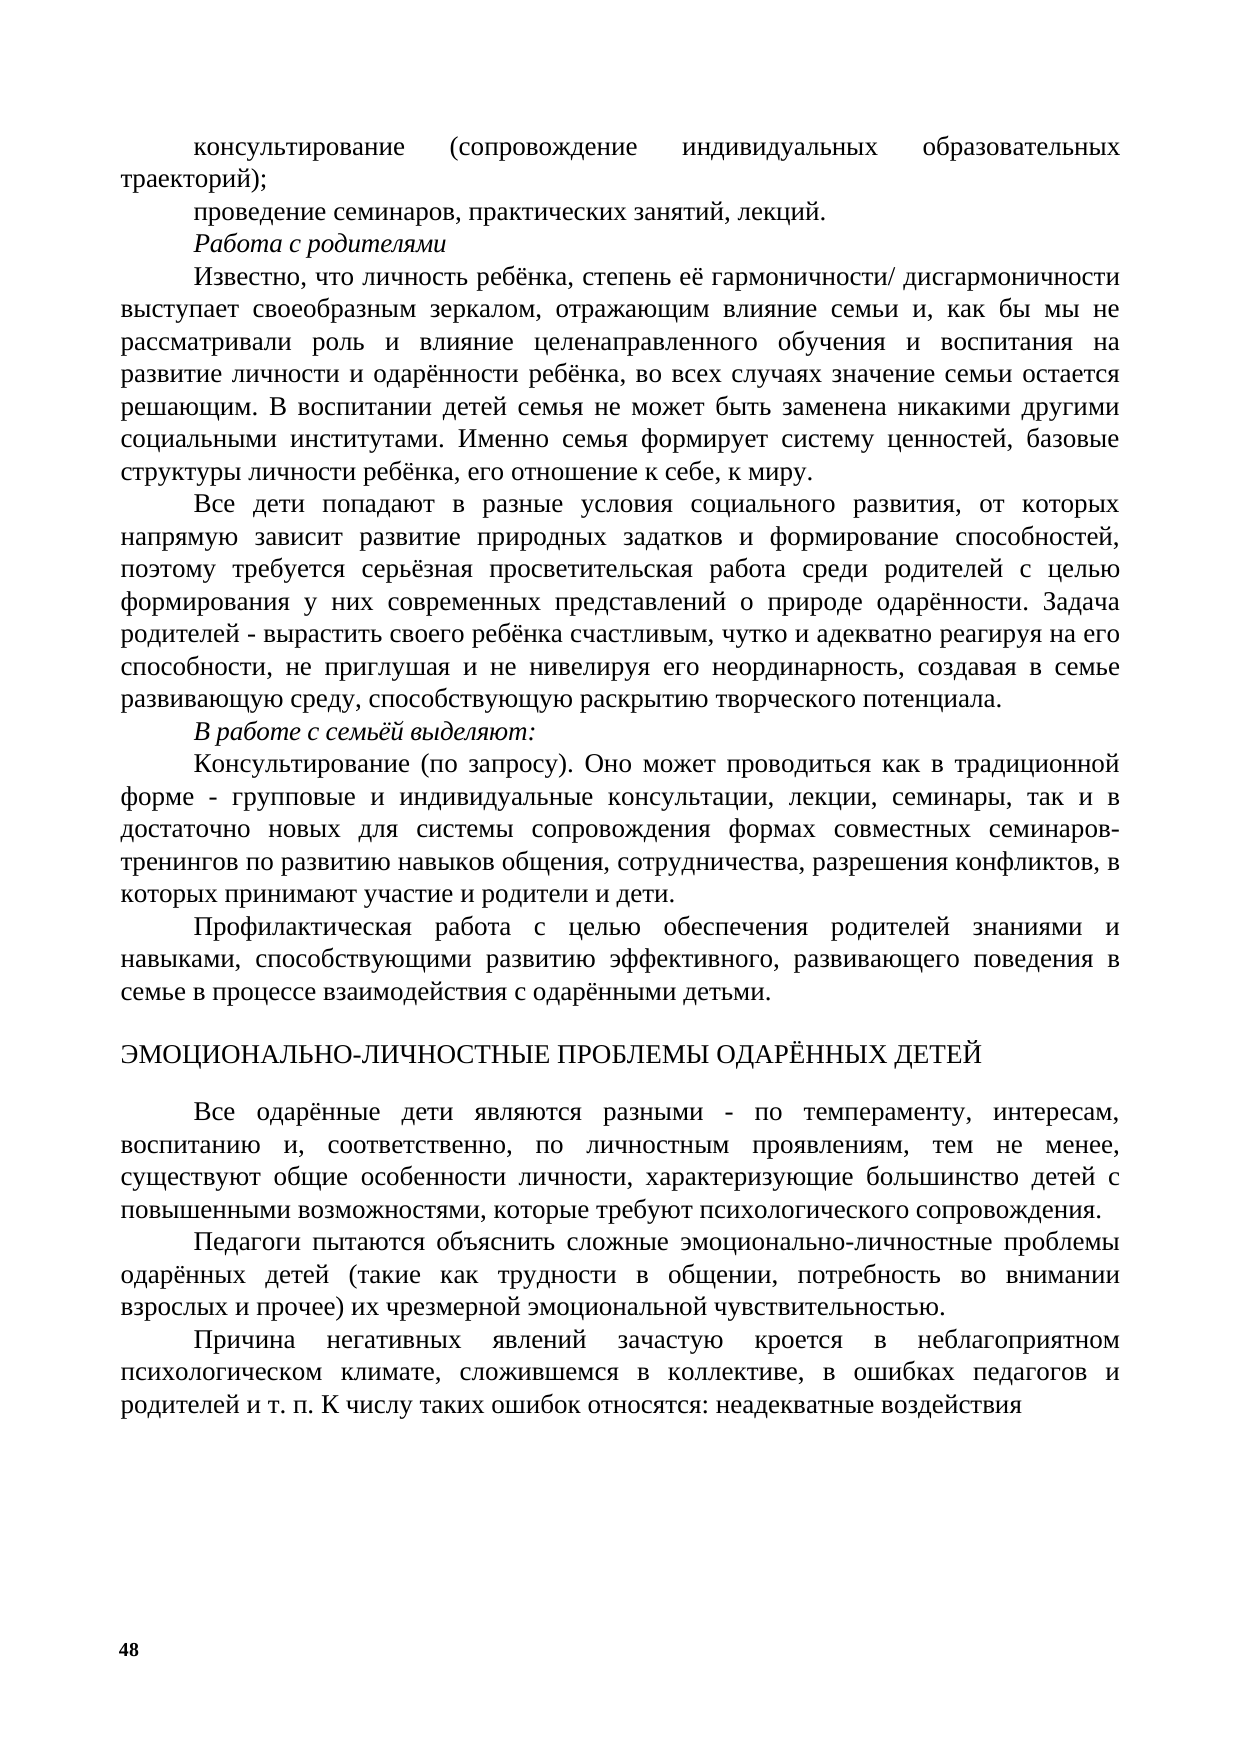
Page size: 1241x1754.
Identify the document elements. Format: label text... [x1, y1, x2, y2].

text Причина негативных явлений зачастую кроется в неблагоприятном психологическом климате, сложившемся в коллективе, в ошибках педагогов и родителей и т. п. К числу таких ошибок относятся: неадекватные воздействия [120, 1322, 1121, 1420]
text В работе с семьёй выделяют: [120, 714, 1123, 746]
text Все дети попадают в разные условия социального развития, от которых напрямую зависит развитие природных задатков и формирование способностей, поэтому требуется серьёзная просветительская работа среди родителей с целью формирования у них современных представлений о природе одарённости. Задача родителей - вырастить своего ребёнка счастливым, чутко и адекватно реагируя на его способности, не приглушая и не нивелируя его неординарность, создавая в семье развивающую среду, способствующую раскрытию творческого потенциала. [120, 486, 1121, 714]
text Работа с родителями [120, 226, 1123, 259]
text Педагоги пытаются объяснить сложные эмоционально-личностные проблемы одарённых детей (такие как трудности в общении, потребность во внимании взрослых и прочее) их чрезмерной эмоциональной чувствительностью. [120, 1225, 1121, 1322]
text Известно, что личность ребёнка, степень её гармоничности/ дисгармоничности выступает своеобразным зеркалом, отражающим влияние семьи и, как бы мы не рассматривали роль и влияние целенаправленного обучения и воспитания на развитие личности и одарённости ребёнка, во всех случаях значение семьи остается решающим. В воспитании детей семья не может быть заменена никакими другими социальными институтами. Именно семья формирует систему ценностей, базовые структуры личности ребёнка, его отношение к себе, к миру. [120, 259, 1121, 486]
text Все одарённые дети являются разными - по темпераменту, интересам, воспитанию и, соответственно, по личностным проявлениям, тем не менее, существуют общие особенности личности, характеризующие большинство детей с повышенными возможностями, которые требуют психологического сопровождения. [120, 1095, 1121, 1225]
text консультирование (сопровождение индивидуальных образовательных траекторий); [120, 129, 1121, 194]
text Профилактическая работа с целью обеспечения родителей знаниями и навыками, способствующими развитию эффективного, развивающего поведения в семье в процессе взаимодействия с одарёнными детьми. [120, 909, 1121, 1006]
text проведение семинаров, практических занятий, лекций. [120, 194, 1123, 226]
text ЭМОЦИОНАЛЬНО-ЛИЧНОСТНЫЕ ПРОБЛЕМЫ ОДАРЁННЫХ ДЕТЕЙ [120, 1042, 1123, 1069]
text 48 [118, 1641, 139, 1660]
text Консультирование (по запросу). Оно может проводиться как в традиционной форме - групповые и индивидуальные консультации, лекции, семинары, так и в достаточно новых для системы сопровождения формах совместных семинаров-тренингов по развитию навыков общения, сотрудничества, разрешения конфликтов, в которых принимают участие и родители и дети. [120, 746, 1121, 909]
